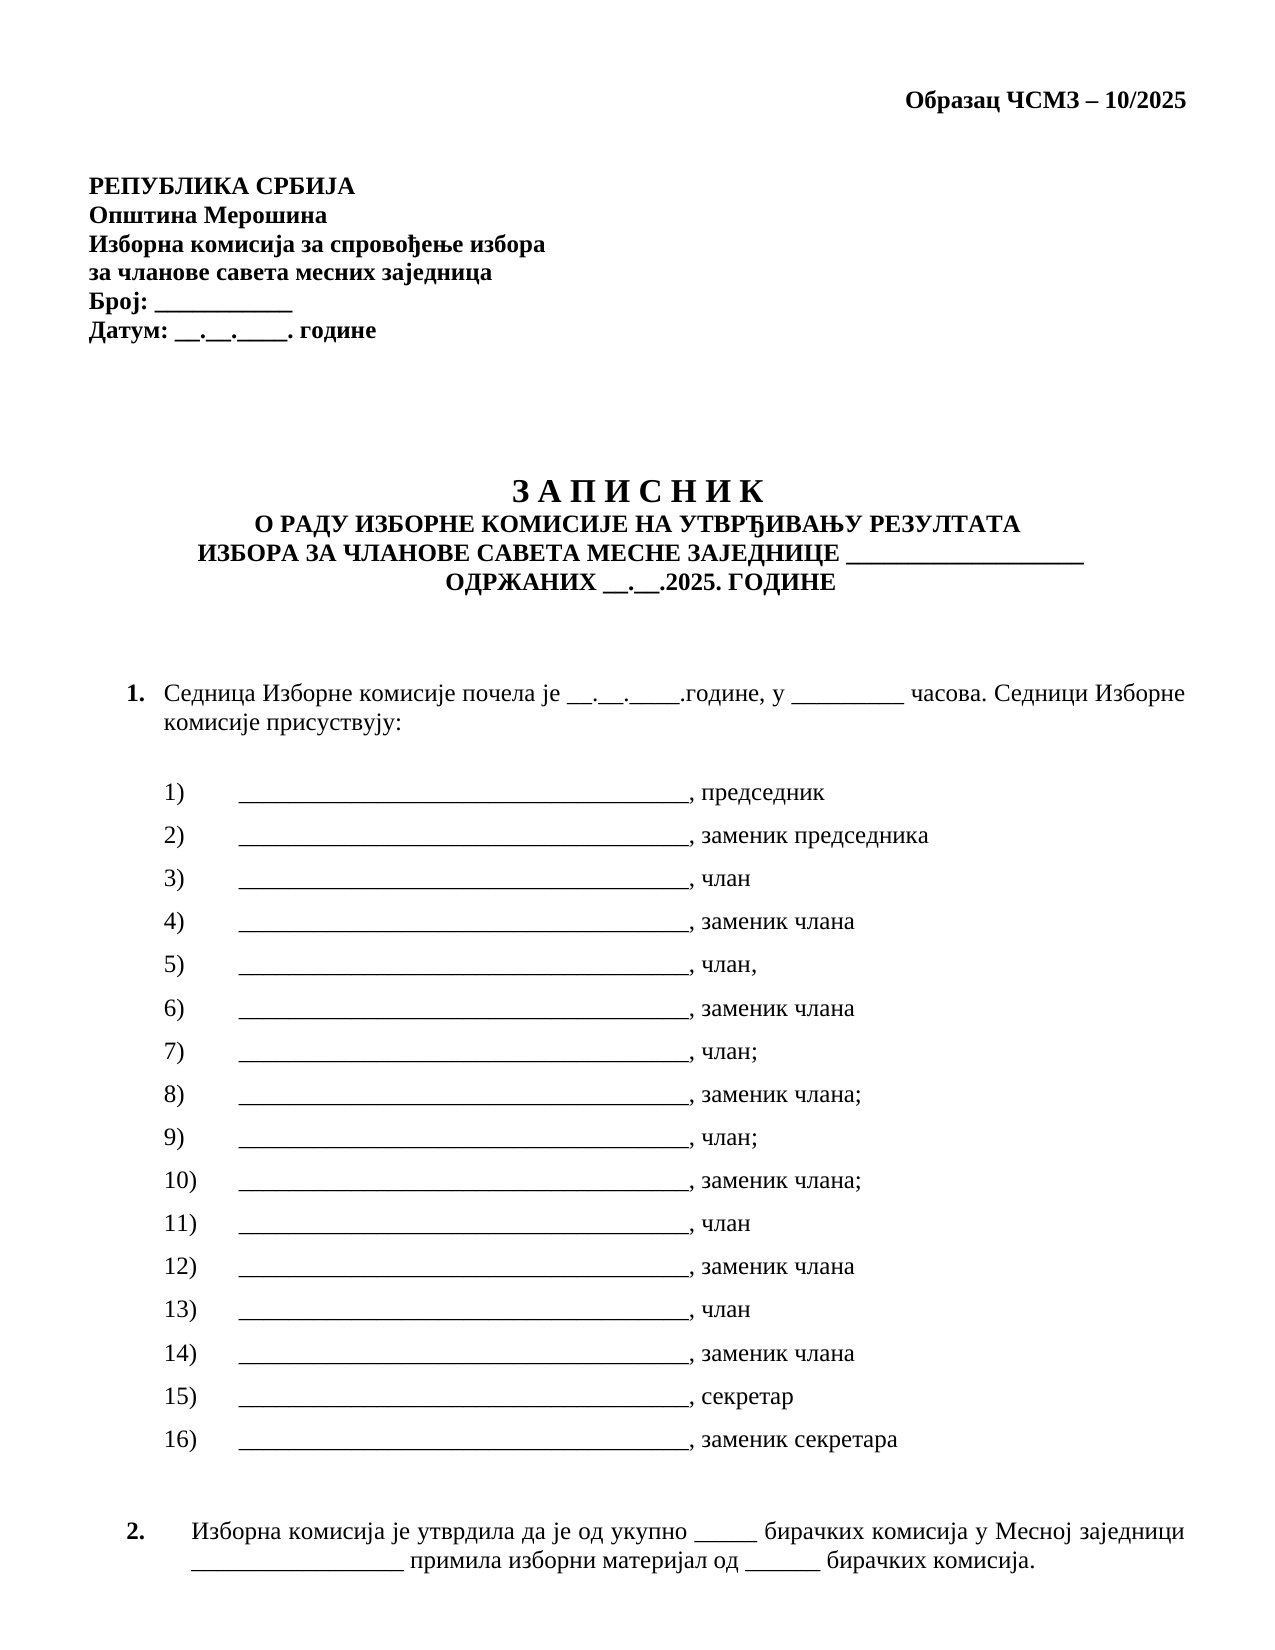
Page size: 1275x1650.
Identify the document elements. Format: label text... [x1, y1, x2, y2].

text ОДРЖАНИХ __.__.2025. ГОДИНЕ [89, 567, 1186, 596]
subtitle Образац ЧСМЗ – 10/2025 [89, 85, 1186, 114]
list ____________________________________, члан; [89, 1122, 1186, 1151]
text за чланове савета месних заједница [89, 257, 1186, 286]
list ____________________________________, члан [89, 1294, 1186, 1323]
text Број: ___________ [89, 286, 1186, 315]
list ____________________________________, члан; [89, 1036, 1186, 1064]
text ИЗБОРА ЗА ЧЛАНОВЕ САВЕТА МЕСНЕ ЗАЈЕДНИЦЕ ___________________ [89, 538, 1186, 567]
list Изборна комисија је утврдила да је од укупно _____ бирачких комисија у Месној заједници _________________ примила изборни материјал од ______ бирачких комисија. [126, 1516, 1186, 1574]
list ____________________________________, председник [89, 777, 1186, 806]
list ____________________________________, заменик члана [89, 1251, 1186, 1280]
text Изборна комисија за спровођење избора [89, 229, 1186, 257]
list ____________________________________, заменик секретара [89, 1424, 1186, 1453]
list ____________________________________, заменик члана [89, 1338, 1186, 1366]
list ____________________________________, заменик члана; [89, 1079, 1186, 1108]
list ____________________________________, члан [89, 863, 1186, 892]
list ____________________________________, заменик члана; [89, 1165, 1186, 1194]
list ____________________________________, заменик члана [89, 906, 1186, 935]
text Општина Мерошина [89, 200, 1186, 229]
list ____________________________________, члан [89, 1208, 1186, 1237]
list ____________________________________, заменик председника [89, 820, 1186, 849]
list ____________________________________, секретар [89, 1381, 1186, 1409]
list ____________________________________, заменик члана [89, 993, 1186, 1021]
list Седница Изборне комисије почела је __.__.____.године, у _________ часова. Седници Изборне комисије присуствују: [126, 678, 1186, 736]
text О РАДУ ИЗБОРНЕ КОМИСИЈЕ НА УТВРЂИВАЊУ РЕЗУЛТАТА [89, 509, 1186, 538]
subtitle РЕПУБЛИКА СРБИЈА [89, 171, 1186, 200]
list ____________________________________, члан, [89, 949, 1186, 978]
text З А П И С Н И К [89, 471, 1186, 509]
text Датум: __.__.____. године [89, 315, 1186, 344]
